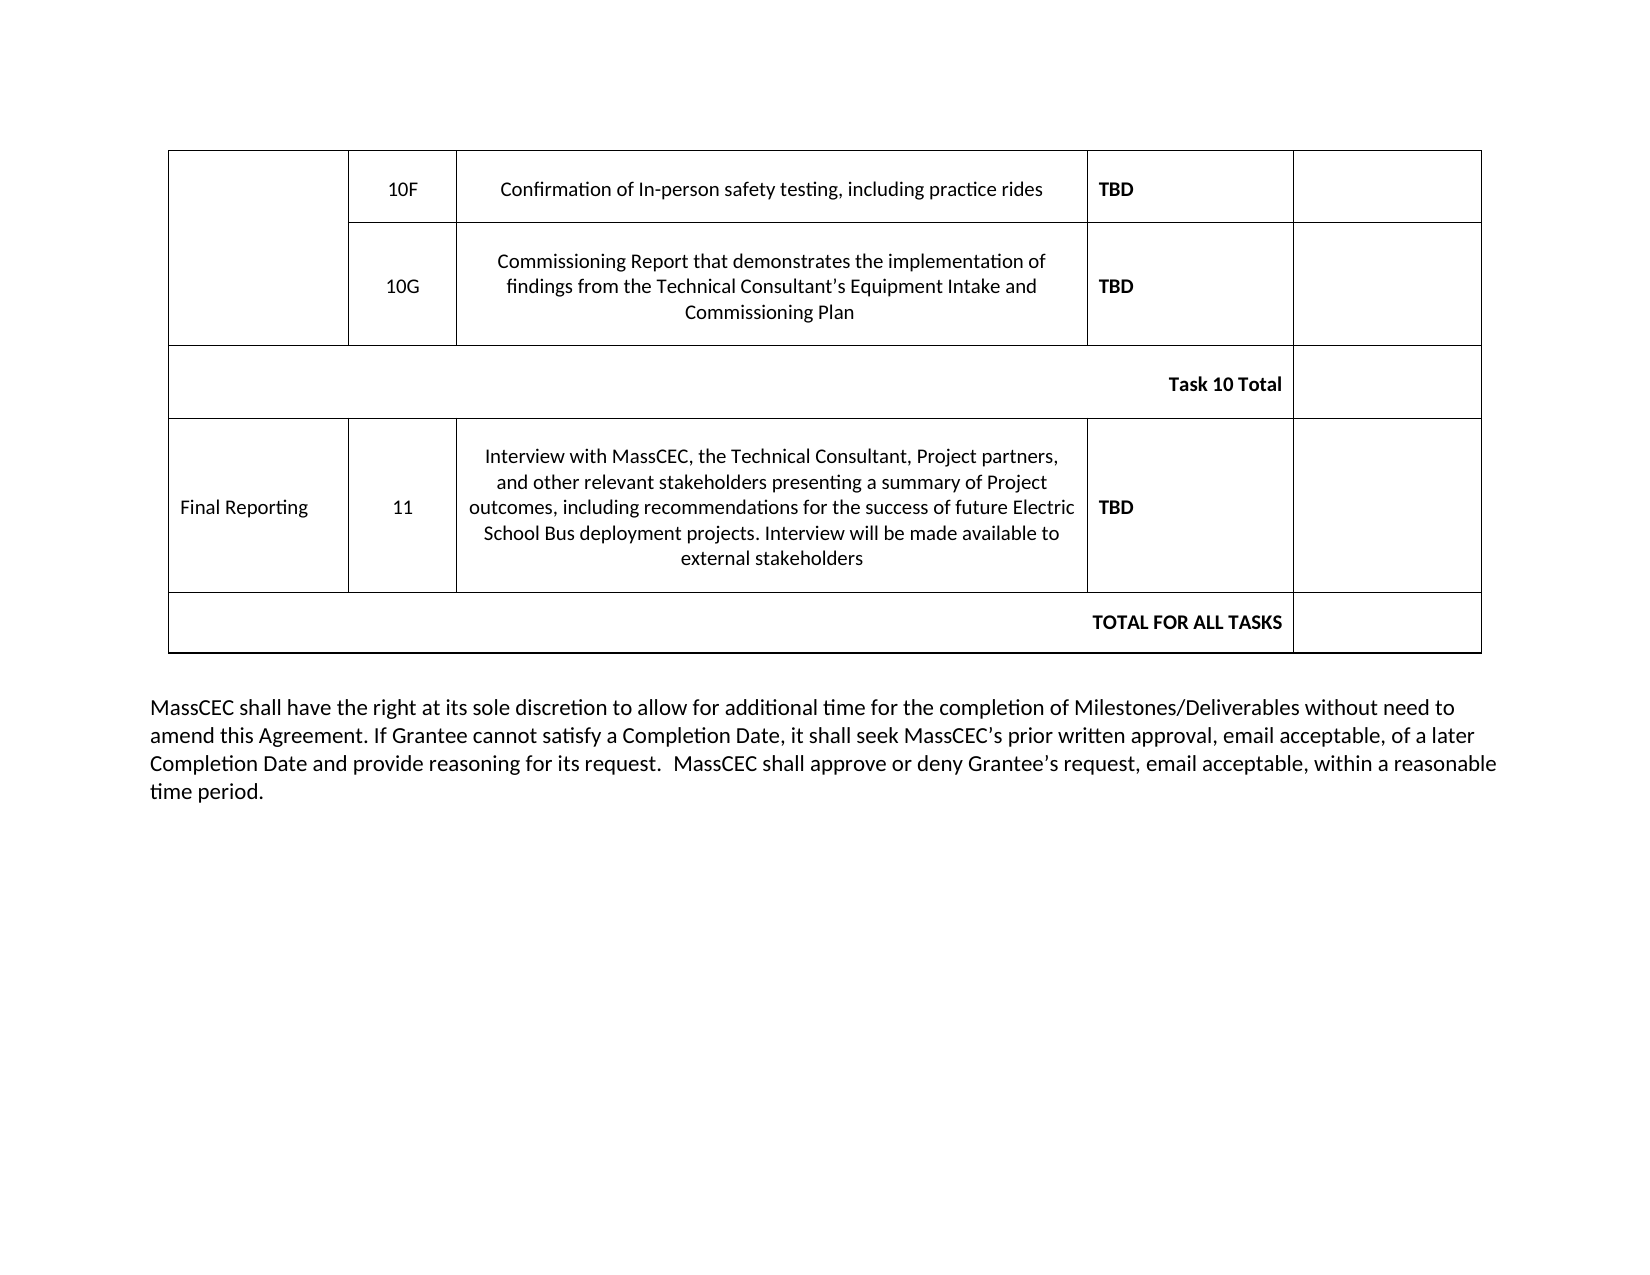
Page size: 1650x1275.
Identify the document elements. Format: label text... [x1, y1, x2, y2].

table_cell [1294, 223, 1481, 345]
table_cell Confirmation of In-person safety testing, including practice rides [457, 151, 1087, 222]
table_cell [1294, 151, 1481, 222]
table_cell Final Reporting [169, 419, 348, 592]
table_cell [1294, 419, 1481, 592]
table_cell Task 10 Total [169, 346, 1293, 418]
table_cell [1294, 346, 1481, 418]
table_cell TBD [1088, 419, 1293, 592]
table_cell TBD [1088, 151, 1293, 222]
table_cell Interview with MassCEC, the Technical Consultant, Project partners, and other relevant stakeholders presenting a summary of Project outcomes, including recommendations for the success of future Electric School Bus deployment projects. Interview will be made available to external stakeholders [457, 419, 1087, 592]
table_cell 10G [349, 223, 456, 345]
table_cell TBD [1088, 223, 1293, 345]
table_cell 11 [349, 419, 456, 592]
table_cell Commissioning Report that demonstrates the implementation of findings from the Technical Consultant’s Equipment Intake and Commissioning Plan [457, 223, 1087, 345]
table_cell TOTAL FOR ALL TASKS [169, 593, 1293, 652]
table_cell [1294, 593, 1481, 652]
table_cell 10F [349, 151, 456, 222]
text MassCEC shall have the right at its sole discretion to allow for additional time for the completion of Milestones/Deliverables without need to amend this Agreement. If Grantee cannot satisfy a Completion Date, it shall seek MassCEC’s prior written approval, email acceptable, of a later Completion Date and provide reasoning for its request. MassCEC shall approve or deny Grantee’s request, email acceptable, within a reasonable time period. [264, 693, 1500, 805]
